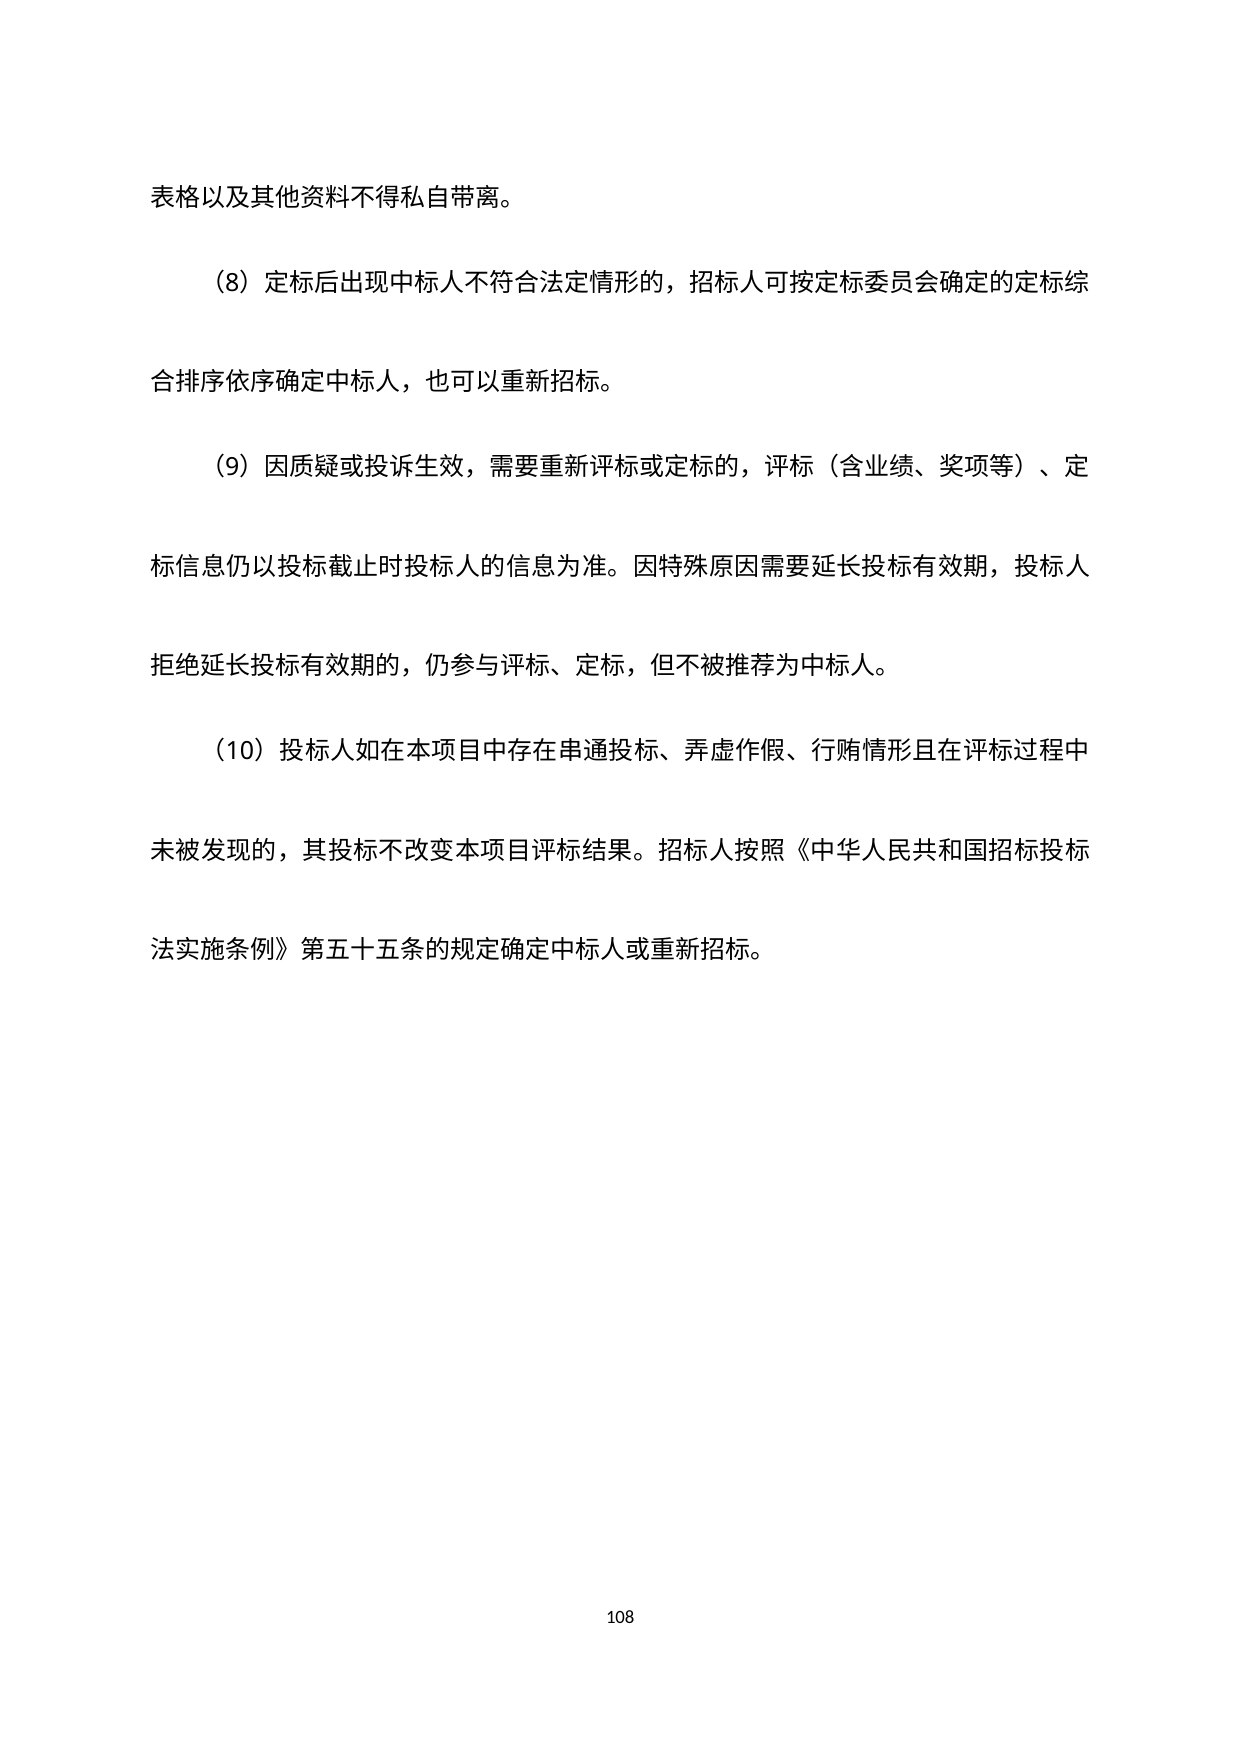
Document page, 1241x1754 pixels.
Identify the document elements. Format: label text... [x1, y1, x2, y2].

text （10）投标人如在本项目中存在串通投标、弄虚作假、行贿情形且在评标过程中未被发现的，其投标不改变本项目评标结果。招标人按照《中华人民共和国招标投标法实施条例》第五十五条的规定确定中标人或重新招标。 [150, 715, 1090, 830]
text （9）因质疑或投诉生效，需要重新评标或定标的，评标（含业绩、奖项等）、定标信息仍以投标截止时投标人的信息为准。因特殊原因需要延长投标有效期，投标人拒绝延长投标有效期的，仍参与评标、定标，但不被推荐为中标人。 [150, 582, 1090, 697]
text （10）投标人如在本项目中存在串通投标、弄虚作假、行贿情形且在评标过程中未被发现的，其投标不改变本项目评标结果。招标人按照《中华人民共和国招标投标法实施条例》第五十五条的规定确定中标人或重新招标。 [150, 866, 1090, 981]
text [150, 162, 1090, 229]
text （9）因质疑或投诉生效，需要重新评标或定标的，评标（含业绩、奖项等）、定标信息仍以投标截止时投标人的信息为准。因特殊原因需要延长投标有效期，投标人拒绝延长投标有效期的，仍参与评标、定标，但不被推荐为中标人。 [150, 431, 1090, 546]
text （8）定标后出现中标人不符合法定情形的，招标人可按定标委员会确定的定标综合排序依序确定中标人，也可以重新招标。 [150, 247, 1090, 413]
